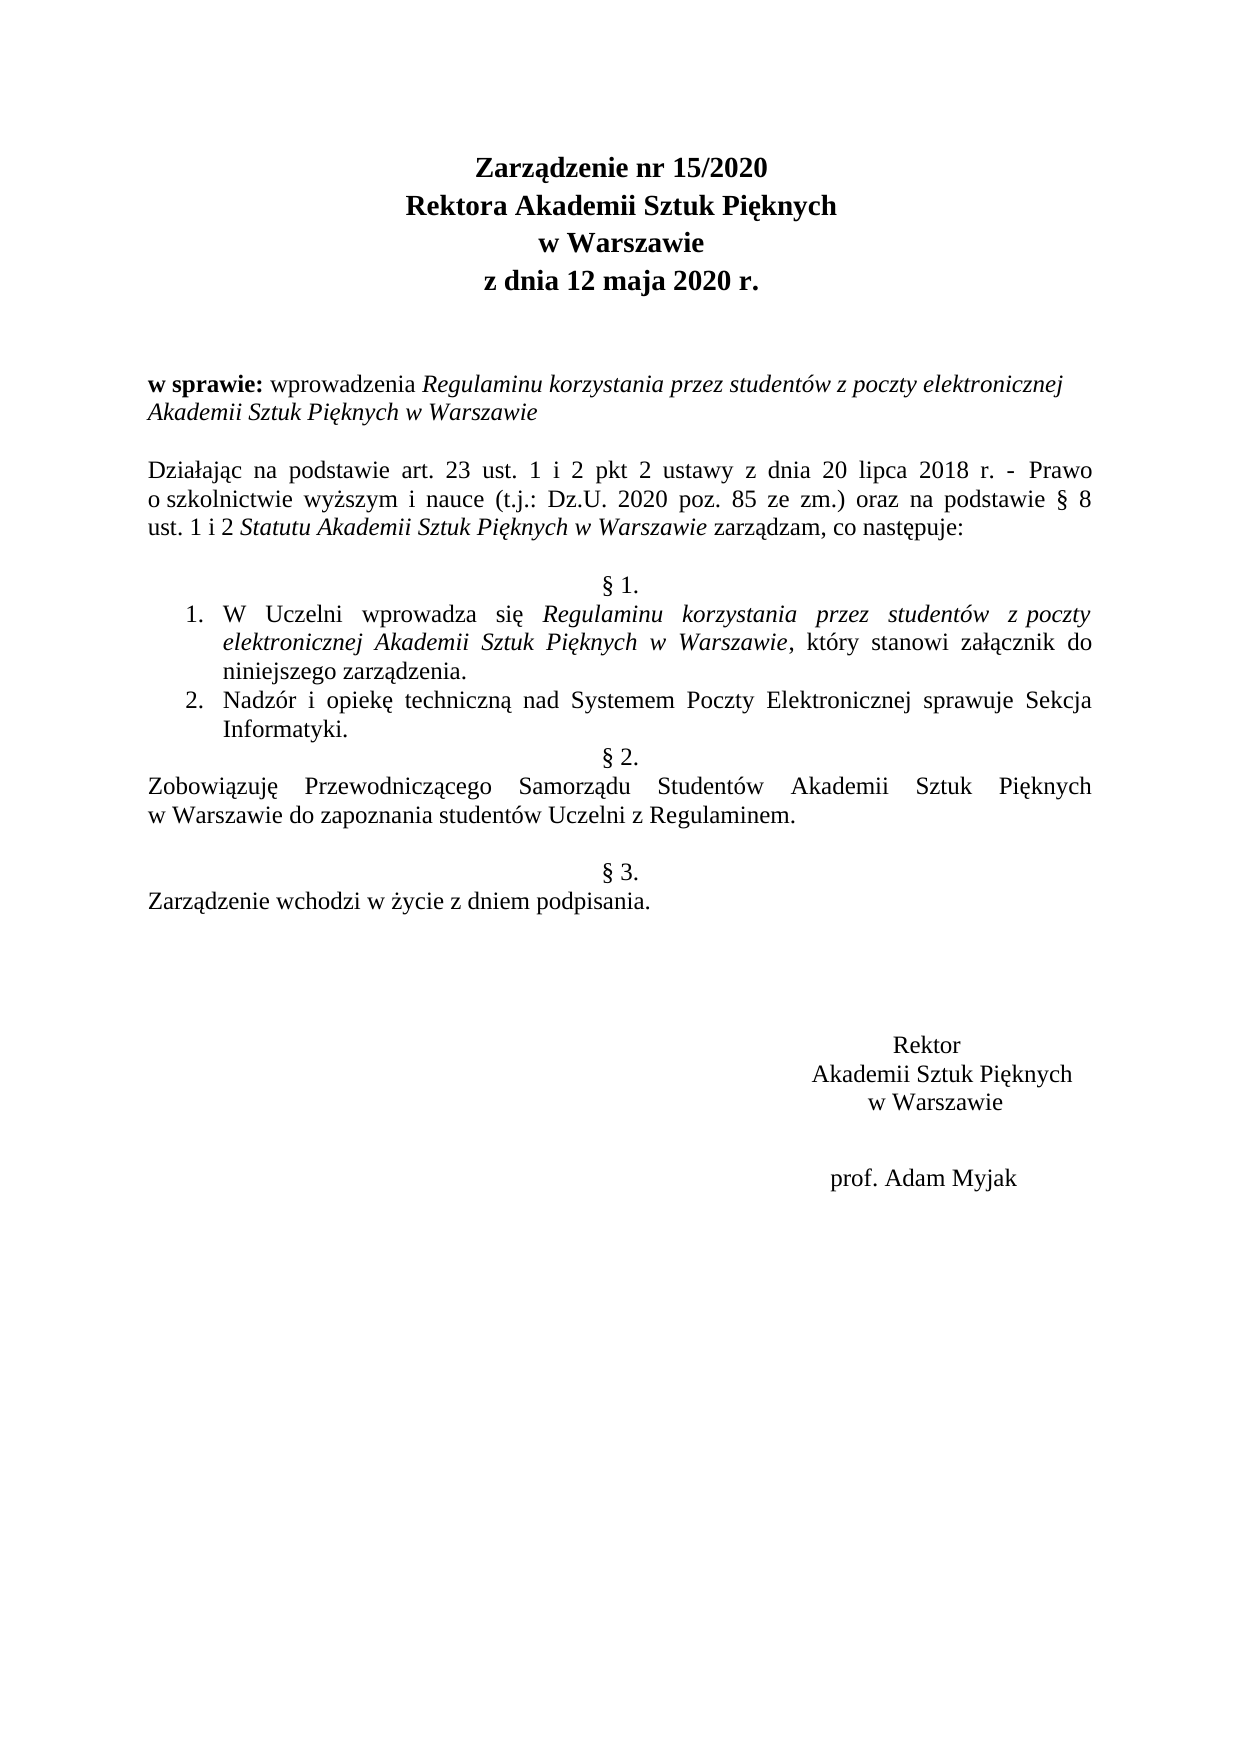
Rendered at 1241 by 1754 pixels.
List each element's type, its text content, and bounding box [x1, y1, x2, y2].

text Rektor [811, 1030, 1093, 1059]
text Zarządzenie wchodzi w życie z dniem podpisania. [148, 886, 1093, 915]
text Akademii Sztuk Pięknych w Warszawie [148, 397, 1093, 426]
text Rektora Akademii Sztuk Pięknych [150, 185, 1093, 223]
text w Warszawie [150, 223, 1093, 260]
text Działając na podstawie art. 23 ust. 1 i 2 pkt 2 ustawy z dnia 20 lipca 2018 r. - Prawo o szkolnictwie wyższym i nauce (t.j.: Dz.U. 2020 poz. 85 ze zm.) oraz na podstawie § 8 ust. 1 i 2 Statutu Akademii Sztuk Pięknych w Warszawie zarządzam, co następuje: [148, 455, 1093, 541]
text § 1. [148, 570, 1093, 599]
text Zobowiązuję Przewodniczącego Samorządu Studentów Akademii Sztuk Pięknych w Warszawie do zapoznania studentów Uczelni z Regulaminem. [148, 771, 1093, 829]
list Nadzór i opiekę techniczną nad Systemem Poczty Elektronicznej sprawuje Sekcja Informatyki. [185, 685, 1093, 742]
list W Uczelni wprowadza się Regulaminu korzystania przez studentów z poczty elektronicznej Akademii Sztuk Pięknych w Warszawie, który stanowi załącznik do niniejszego zarządzenia. [185, 599, 1093, 685]
text prof. Adam Myjak [811, 1163, 1093, 1192]
text z dnia 12 maja 2020 r. [150, 260, 1093, 298]
text § 2. [148, 742, 1093, 771]
text Zarządzenie nr 15/2020 [150, 148, 1093, 185]
text Akademii Sztuk Pięknych [811, 1059, 1093, 1087]
text § 3. [148, 857, 1093, 886]
text w sprawie: wprowadzenia Regulaminu korzystania przez studentów z poczty elektronicznej [148, 369, 1093, 397]
text w Warszawie [811, 1087, 1093, 1116]
